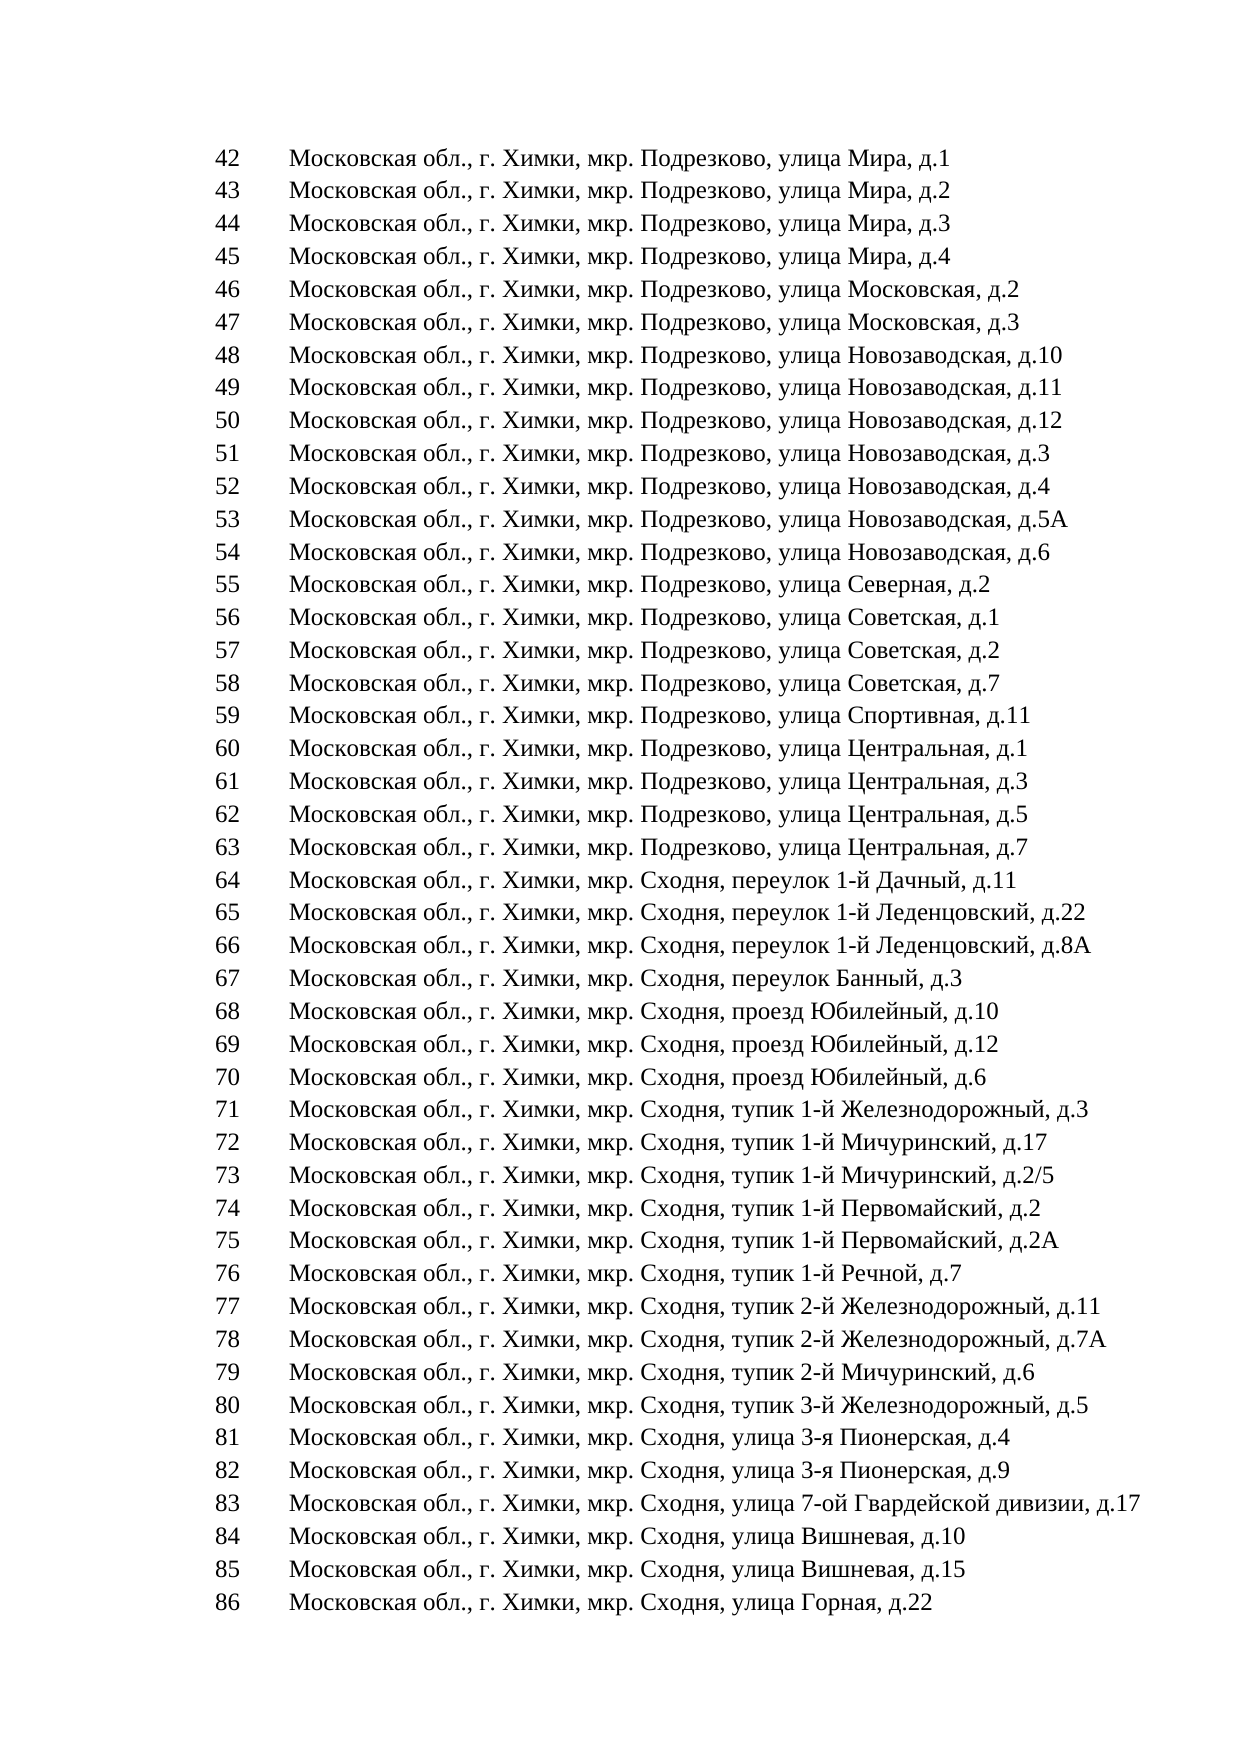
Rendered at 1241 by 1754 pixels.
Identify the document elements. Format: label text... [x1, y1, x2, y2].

table_cell Московская обл., г. Химки, мкр. Сходня, тупик 1-й Речной, д.7 [277, 1256, 1163, 1289]
table_cell Московская обл., г. Химки, мкр. Подрезково, улица Новозаводская, д.12 [277, 403, 1163, 436]
table_cell Московская обл., г. Химки, мкр. Подрезково, улица Центральная, д.5 [277, 797, 1163, 830]
table_cell Московская обл., г. Химки, мкр. Сходня, проезд Юбилейный, д.10 [277, 994, 1163, 1027]
table_cell 54 [177, 535, 277, 567]
table_cell 69 [177, 1027, 277, 1059]
table_cell 55 [177, 568, 277, 600]
table_cell Московская обл., г. Химки, мкр. Сходня, тупик 1-й Первомайский, д.2А [277, 1224, 1163, 1256]
table_cell 58 [177, 666, 277, 699]
table_cell Московская обл., г. Химки, мкр. Сходня, тупик 1-й Железнодорожный, д.3 [277, 1093, 1163, 1125]
table_cell Московская обл., г. Химки, мкр. Подрезково, улица Мира, д.2 [277, 174, 1163, 206]
table_cell Московская обл., г. Химки, мкр. Подрезково, улица Московская, д.3 [277, 305, 1163, 338]
table_cell Московская обл., г. Химки, мкр. Подрезково, улица Новозаводская, д.6 [277, 535, 1163, 567]
table_cell 43 [177, 174, 277, 206]
table_cell Московская обл., г. Химки, мкр. Сходня, тупик 2-й Железнодорожный, д.7А [277, 1322, 1163, 1355]
table_cell 62 [177, 797, 277, 830]
table_cell Московская обл., г. Химки, мкр. Сходня, тупик 1-й Мичуринский, д.17 [277, 1125, 1163, 1158]
table_cell Московская обл., г. Химки, мкр. Подрезково, улица Новозаводская, д.5А [277, 502, 1163, 534]
table_cell 44 [177, 206, 277, 239]
table_cell Московская обл., г. Химки, мкр. Подрезково, улица Северная, д.2 [277, 568, 1163, 600]
table_cell Московская обл., г. Химки, мкр. Сходня, улица 3-я Пионерская, д.4 [277, 1421, 1163, 1453]
table_cell Московская обл., г. Химки, мкр. Подрезково, улица Новозаводская, д.11 [277, 371, 1163, 403]
table_cell 71 [177, 1093, 277, 1125]
table_cell 49 [177, 371, 277, 403]
table_cell Московская обл., г. Химки, мкр. Подрезково, улица Спортивная, д.11 [277, 699, 1163, 731]
table_cell Московская обл., г. Химки, мкр. Подрезково, улица Мира, д.4 [277, 239, 1163, 272]
table_cell Московская обл., г. Химки, мкр. Сходня, тупик 3-й Железнодорожный, д.5 [277, 1388, 1163, 1421]
table_cell 52 [177, 469, 277, 502]
table_cell Московская обл., г. Химки, мкр. Подрезково, улица Новозаводская, д.3 [277, 436, 1163, 469]
table_cell 67 [177, 961, 277, 994]
table_cell 50 [177, 403, 277, 436]
table_cell 78 [177, 1322, 277, 1355]
table_cell Московская обл., г. Химки, мкр. Сходня, переулок 1-й Леденцовский, д.8А [277, 928, 1163, 961]
table_cell Московская обл., г. Химки, мкр. Сходня, улица Вишневая, д.15 [277, 1552, 1163, 1584]
table_cell 77 [177, 1289, 277, 1322]
table_cell 47 [177, 305, 277, 338]
table_cell Московская обл., г. Химки, мкр. Сходня, проезд Юбилейный, д.6 [277, 1060, 1163, 1092]
table_cell Московская обл., г. Химки, мкр. Сходня, улица Горная, д.22 [277, 1585, 1163, 1617]
table_cell 82 [177, 1453, 277, 1486]
table_cell 60 [177, 731, 277, 764]
table_cell 72 [177, 1125, 277, 1158]
table_cell 53 [177, 502, 277, 534]
table_cell Московская обл., г. Химки, мкр. Подрезково, улица Советская, д.2 [277, 633, 1163, 666]
table_cell Московская обл., г. Химки, мкр. Подрезково, улица Мира, д.3 [277, 206, 1163, 239]
table_cell 63 [177, 830, 277, 863]
table_cell 48 [177, 338, 277, 371]
table_cell Московская обл., г. Химки, мкр. Сходня, проезд Юбилейный, д.12 [277, 1027, 1163, 1059]
table_cell 80 [177, 1388, 277, 1421]
table_cell Московская обл., г. Химки, мкр. Подрезково, улица Мира, д.1 [277, 141, 1163, 174]
table_cell 75 [177, 1224, 277, 1256]
table_cell Московская обл., г. Химки, мкр. Сходня, улица 3-я Пионерская, д.9 [277, 1453, 1163, 1486]
table_cell 74 [177, 1191, 277, 1224]
table_cell Московская обл., г. Химки, мкр. Подрезково, улица Центральная, д.1 [277, 731, 1163, 764]
table_cell 65 [177, 896, 277, 928]
table_cell 61 [177, 764, 277, 797]
table_cell 83 [177, 1486, 277, 1519]
table_cell 51 [177, 436, 277, 469]
table_cell 84 [177, 1519, 277, 1552]
table_cell 45 [177, 239, 277, 272]
table_cell 66 [177, 928, 277, 961]
table_cell Московская обл., г. Химки, мкр. Подрезково, улица Центральная, д.3 [277, 764, 1163, 797]
table_cell 64 [177, 863, 277, 896]
table_cell Московская обл., г. Химки, мкр. Сходня, переулок 1-й Дачный, д.11 [277, 863, 1163, 896]
table_cell 46 [177, 272, 277, 305]
table_cell 79 [177, 1355, 277, 1388]
table_cell 59 [177, 699, 277, 731]
table_cell Московская обл., г. Химки, мкр. Сходня, тупик 1-й Мичуринский, д.2/5 [277, 1158, 1163, 1191]
table_cell Московская обл., г. Химки, мкр. Сходня, переулок Банный, д.3 [277, 961, 1163, 994]
table_cell 42 [177, 141, 277, 174]
table_cell Московская обл., г. Химки, мкр. Сходня, улица 7-ой Гвардейской дивизии, д.17 [277, 1486, 1163, 1519]
table_cell Московская обл., г. Химки, мкр. Сходня, тупик 2-й Мичуринский, д.6 [277, 1355, 1163, 1388]
table_cell Московская обл., г. Химки, мкр. Подрезково, улица Московская, д.2 [277, 272, 1163, 305]
table_cell 68 [177, 994, 277, 1027]
table_cell 57 [177, 633, 277, 666]
table_cell 76 [177, 1256, 277, 1289]
table_cell 85 [177, 1552, 277, 1584]
table_cell Московская обл., г. Химки, мкр. Подрезково, улица Центральная, д.7 [277, 830, 1163, 863]
table_cell Московская обл., г. Химки, мкр. Подрезково, улица Советская, д.7 [277, 666, 1163, 699]
table_cell Московская обл., г. Химки, мкр. Сходня, улица Вишневая, д.10 [277, 1519, 1163, 1552]
table_cell Московская обл., г. Химки, мкр. Подрезково, улица Новозаводская, д.4 [277, 469, 1163, 502]
table_cell Московская обл., г. Химки, мкр. Сходня, тупик 1-й Первомайский, д.2 [277, 1191, 1163, 1224]
table_cell 56 [177, 600, 277, 633]
table_cell Московская обл., г. Химки, мкр. Сходня, переулок 1-й Леденцовский, д.22 [277, 896, 1163, 928]
table_cell Московская обл., г. Химки, мкр. Подрезково, улица Новозаводская, д.10 [277, 338, 1163, 371]
table_cell 81 [177, 1421, 277, 1453]
table_cell 73 [177, 1158, 277, 1191]
table_cell Московская обл., г. Химки, мкр. Подрезково, улица Советская, д.1 [277, 600, 1163, 633]
table_cell Московская обл., г. Химки, мкр. Сходня, тупик 2-й Железнодорожный, д.11 [277, 1289, 1163, 1322]
table_cell 86 [177, 1585, 277, 1617]
table_cell 70 [177, 1060, 277, 1092]
